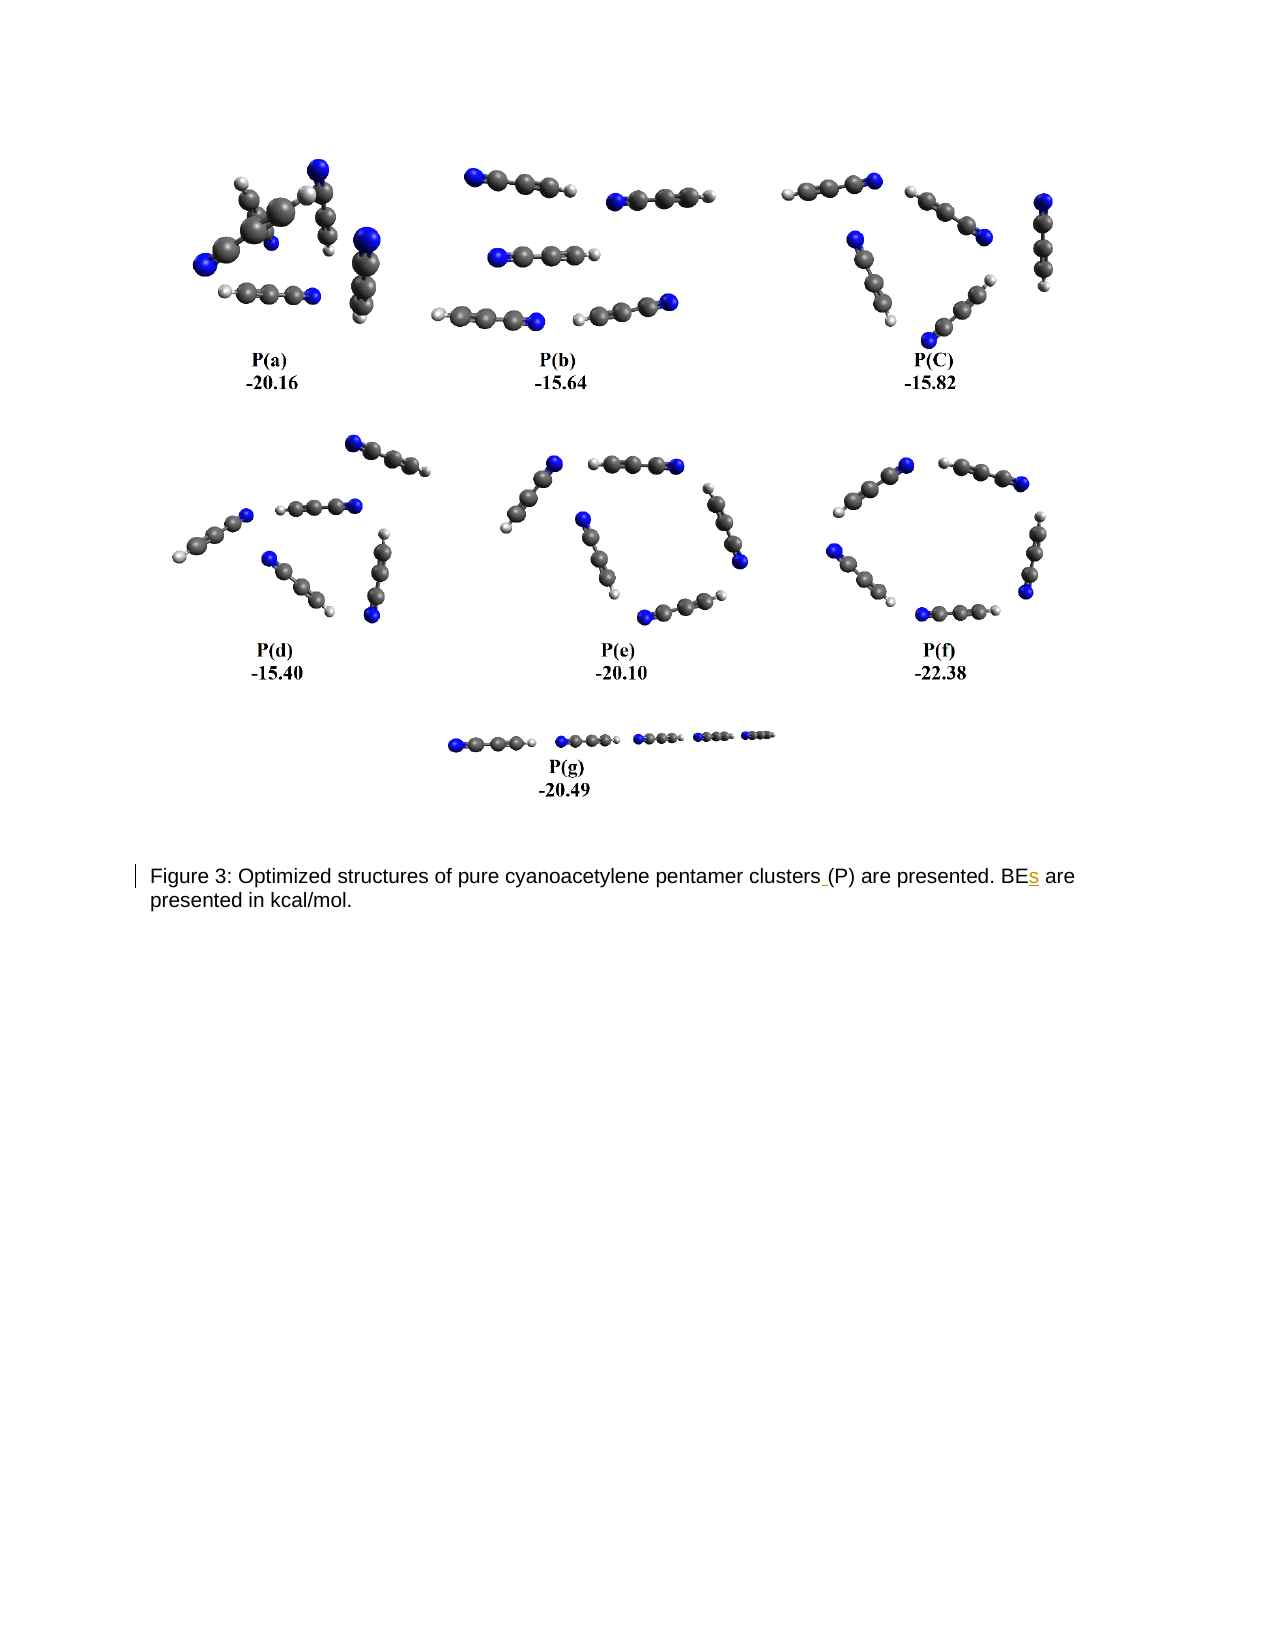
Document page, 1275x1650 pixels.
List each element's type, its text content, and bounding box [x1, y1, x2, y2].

picture [150, 150, 1125, 846]
text Figure 3: Optimized structures of pure cyanoacetylene pentamer clusters(P) are presented. BE are presented in kcal/mol. [150, 864, 1125, 912]
